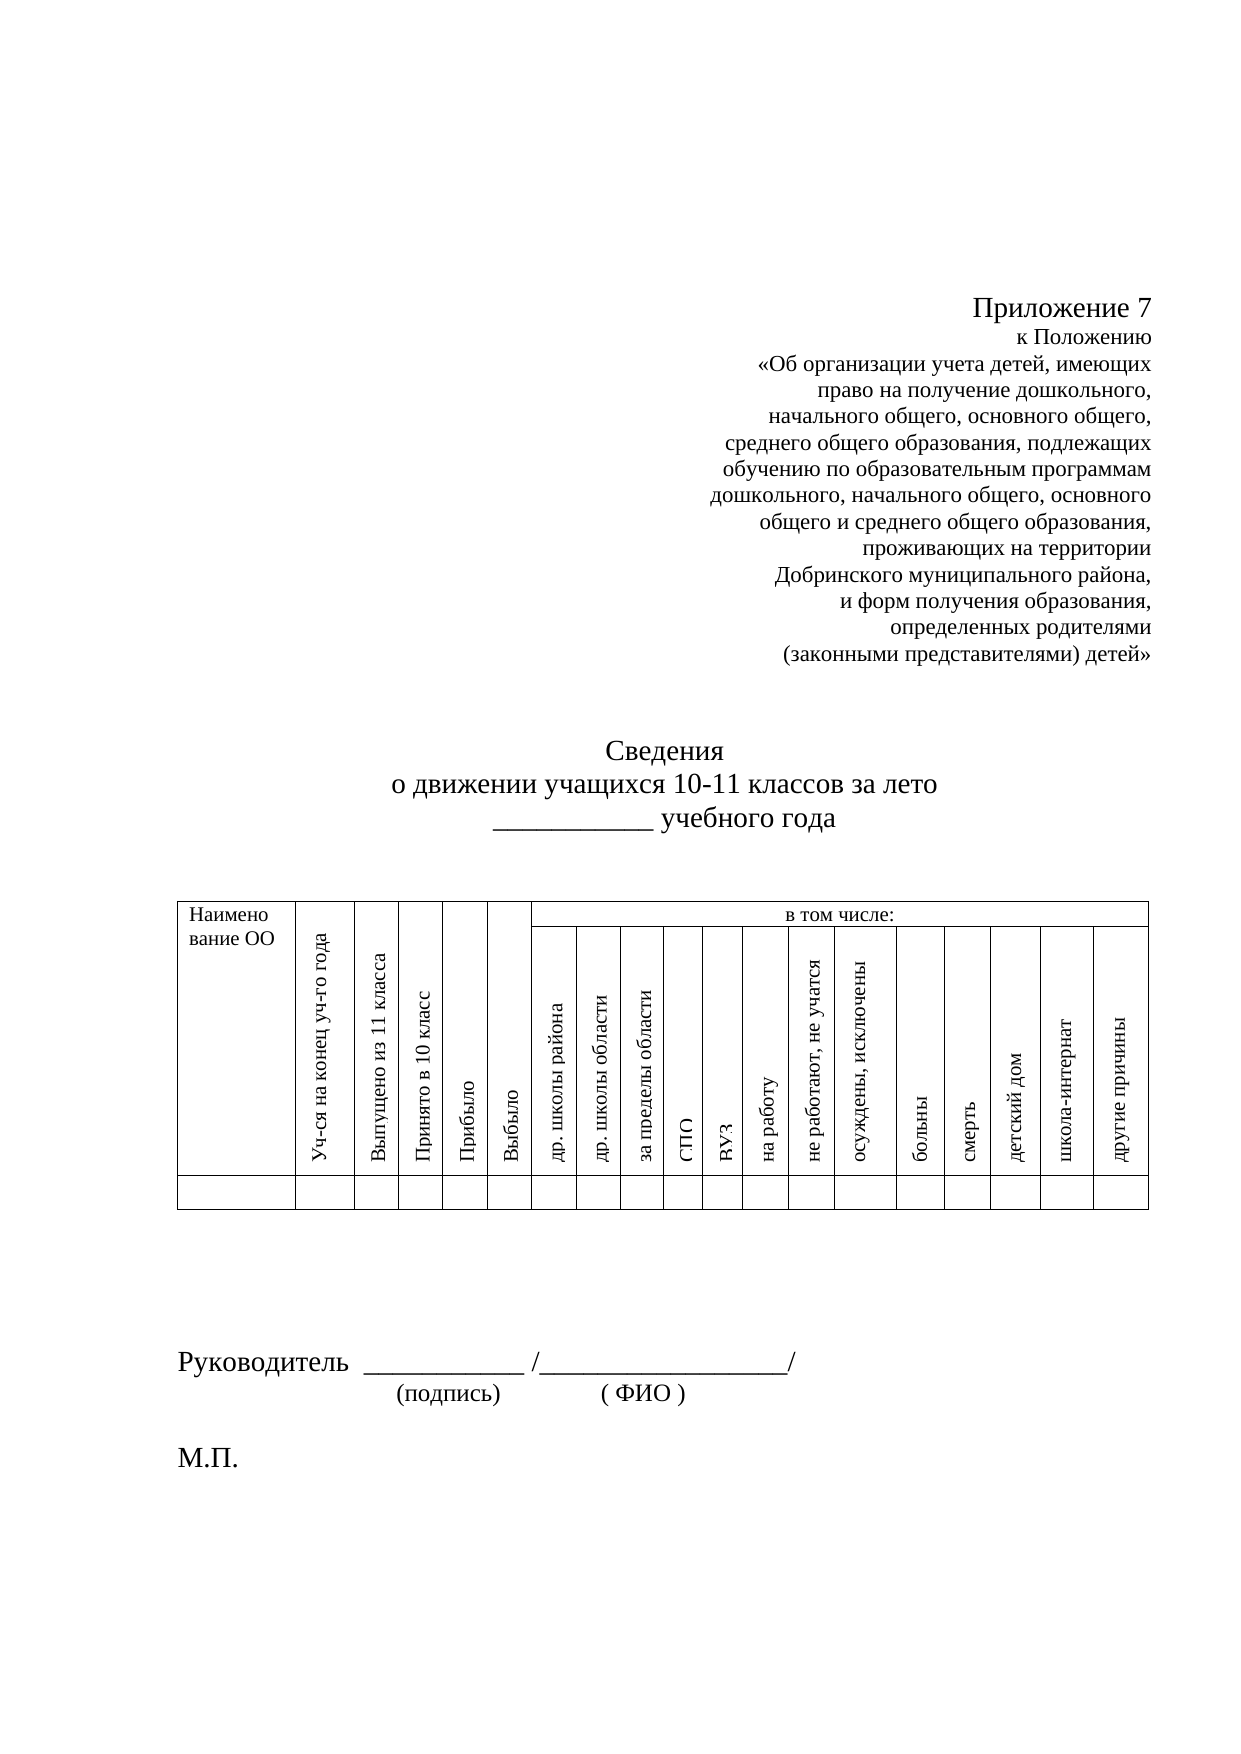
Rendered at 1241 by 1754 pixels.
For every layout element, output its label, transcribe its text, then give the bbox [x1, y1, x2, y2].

table_cell школа-интернат [1041, 927, 1093, 1175]
table_header Наимено вание ОО [178, 902, 295, 1175]
text Сведения [177, 733, 1152, 767]
text (подпись) ( ФИО ) [177, 1378, 1152, 1407]
table_cell за пределы области [621, 927, 663, 1175]
table_header в том числе: [532, 902, 1148, 926]
table_cell [945, 1176, 990, 1209]
text ___________ учебного года [177, 800, 1152, 834]
table_cell смерть [945, 927, 990, 1175]
table_cell ВУЗ [703, 927, 742, 1175]
table_cell [835, 1176, 896, 1209]
table_cell [577, 1176, 620, 1209]
table_header Принято в 10 класс [399, 902, 442, 1175]
text Руководитель ___________ /_________________/ [177, 1344, 1152, 1378]
table_cell [296, 1176, 354, 1209]
text о движении учащихся 10-11 классов за лето [177, 767, 1152, 800]
table_cell др. школы района [532, 927, 576, 1175]
text Приложение 7 к Положению «Об организации учета детей, имеющих право на получение дошкольного, начального общего, основного общего, среднего общего образования, подлежащих обучению по образовательным программам дошкольного, начального общего, основного общего и среднего общего образования, проживающих на территории [177, 290, 1152, 561]
table_cell [789, 1176, 834, 1209]
text Добринского муниципального района, и форм получения образования, определенных родителями (законными представителями) детей» [177, 561, 1152, 666]
table_cell [443, 1176, 487, 1209]
table_cell [664, 1176, 702, 1209]
table_cell [897, 1176, 944, 1209]
table_cell [355, 1176, 398, 1209]
table_cell [532, 1176, 576, 1209]
table_cell не работают, не учатся [789, 927, 834, 1175]
table_cell СПО [664, 927, 702, 1175]
table_cell другие причины [1094, 927, 1148, 1175]
table_cell [178, 1176, 295, 1209]
table_cell осуждены, исключены [835, 927, 896, 1175]
table_cell [488, 1176, 531, 1209]
table_cell [1094, 1176, 1148, 1209]
table_cell детский дом [991, 927, 1040, 1175]
table_cell [399, 1176, 442, 1209]
text М.П. [177, 1440, 1152, 1474]
table_cell [1041, 1176, 1093, 1209]
table_cell [991, 1176, 1040, 1209]
table_header Выпущено из 11 класса [355, 902, 398, 1175]
table_cell [621, 1176, 663, 1209]
table_cell [703, 1176, 742, 1209]
table_header Выбыло [488, 902, 531, 1175]
table_cell [743, 1176, 788, 1209]
table_cell больны [897, 927, 944, 1175]
table_header Прибыло [443, 902, 487, 1175]
table_header Уч-ся на конец уч-го года [296, 902, 354, 1175]
table_cell на работу [743, 927, 788, 1175]
table_cell др. школы области [577, 927, 620, 1175]
